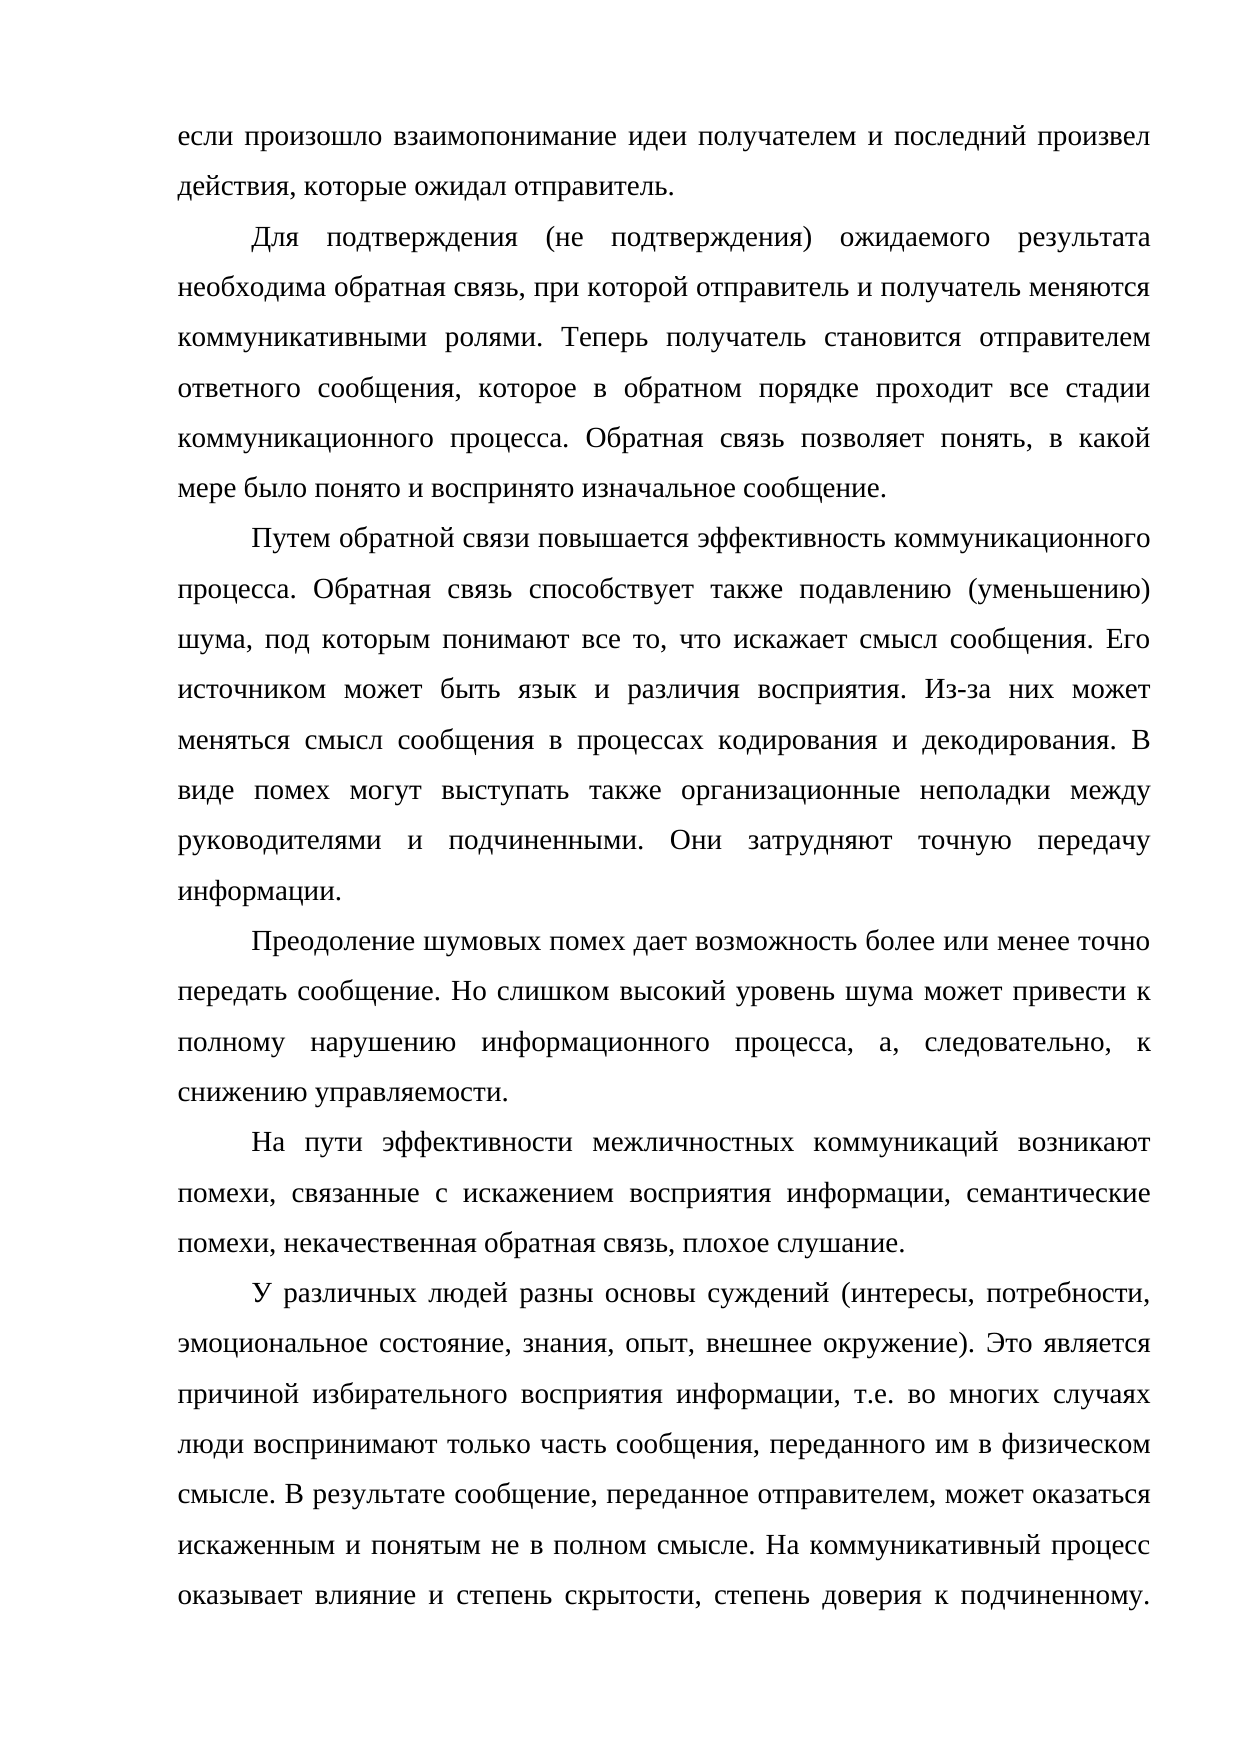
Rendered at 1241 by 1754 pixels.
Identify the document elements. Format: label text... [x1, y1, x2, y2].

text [177, 1275, 1152, 1611]
text На пути эффективности межличностных коммуникаций возникают помехи, связанные с искажением восприятия информации, семантические помехи, некачественная обратная связь, плохое слушание. [177, 1124, 1152, 1258]
text Для подтверждения (не подтверждения) ожидаемого результата необходима обратная связь, при которой отправитель и получатель меняются коммуникативными ролями. Теперь получатель становится отправителем ответного сообщения, которое в обратном порядке проходит все стадии коммуникационного процесса. Обратная связь позволяет понять, в какой мере было понято и воспринято изначальное сообщение. [177, 219, 1152, 504]
text Путем обратной связи повышается эффективность коммуникационного процесса. Обратная связь способствует также подавлению (уменьшению) шума, под которым понимают все то, что искажает смысл сообщения. Его источником может быть язык и различия восприятия. Из-за них может меняться смысл сообщения в процессах кодирования и декодирования. В виде помех могут выступать также организационные неполадки между руководителями и подчиненными. Они затрудняют точную передачу информации. [177, 521, 1152, 906]
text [177, 118, 1152, 202]
text Преодоление шумовых помех дает возможность более или менее точно передать сообщение. Но слишком высокий уровень шума может привести к полному нарушению информационного процесса, а, следовательно, к снижению управляемости. [177, 923, 1152, 1108]
